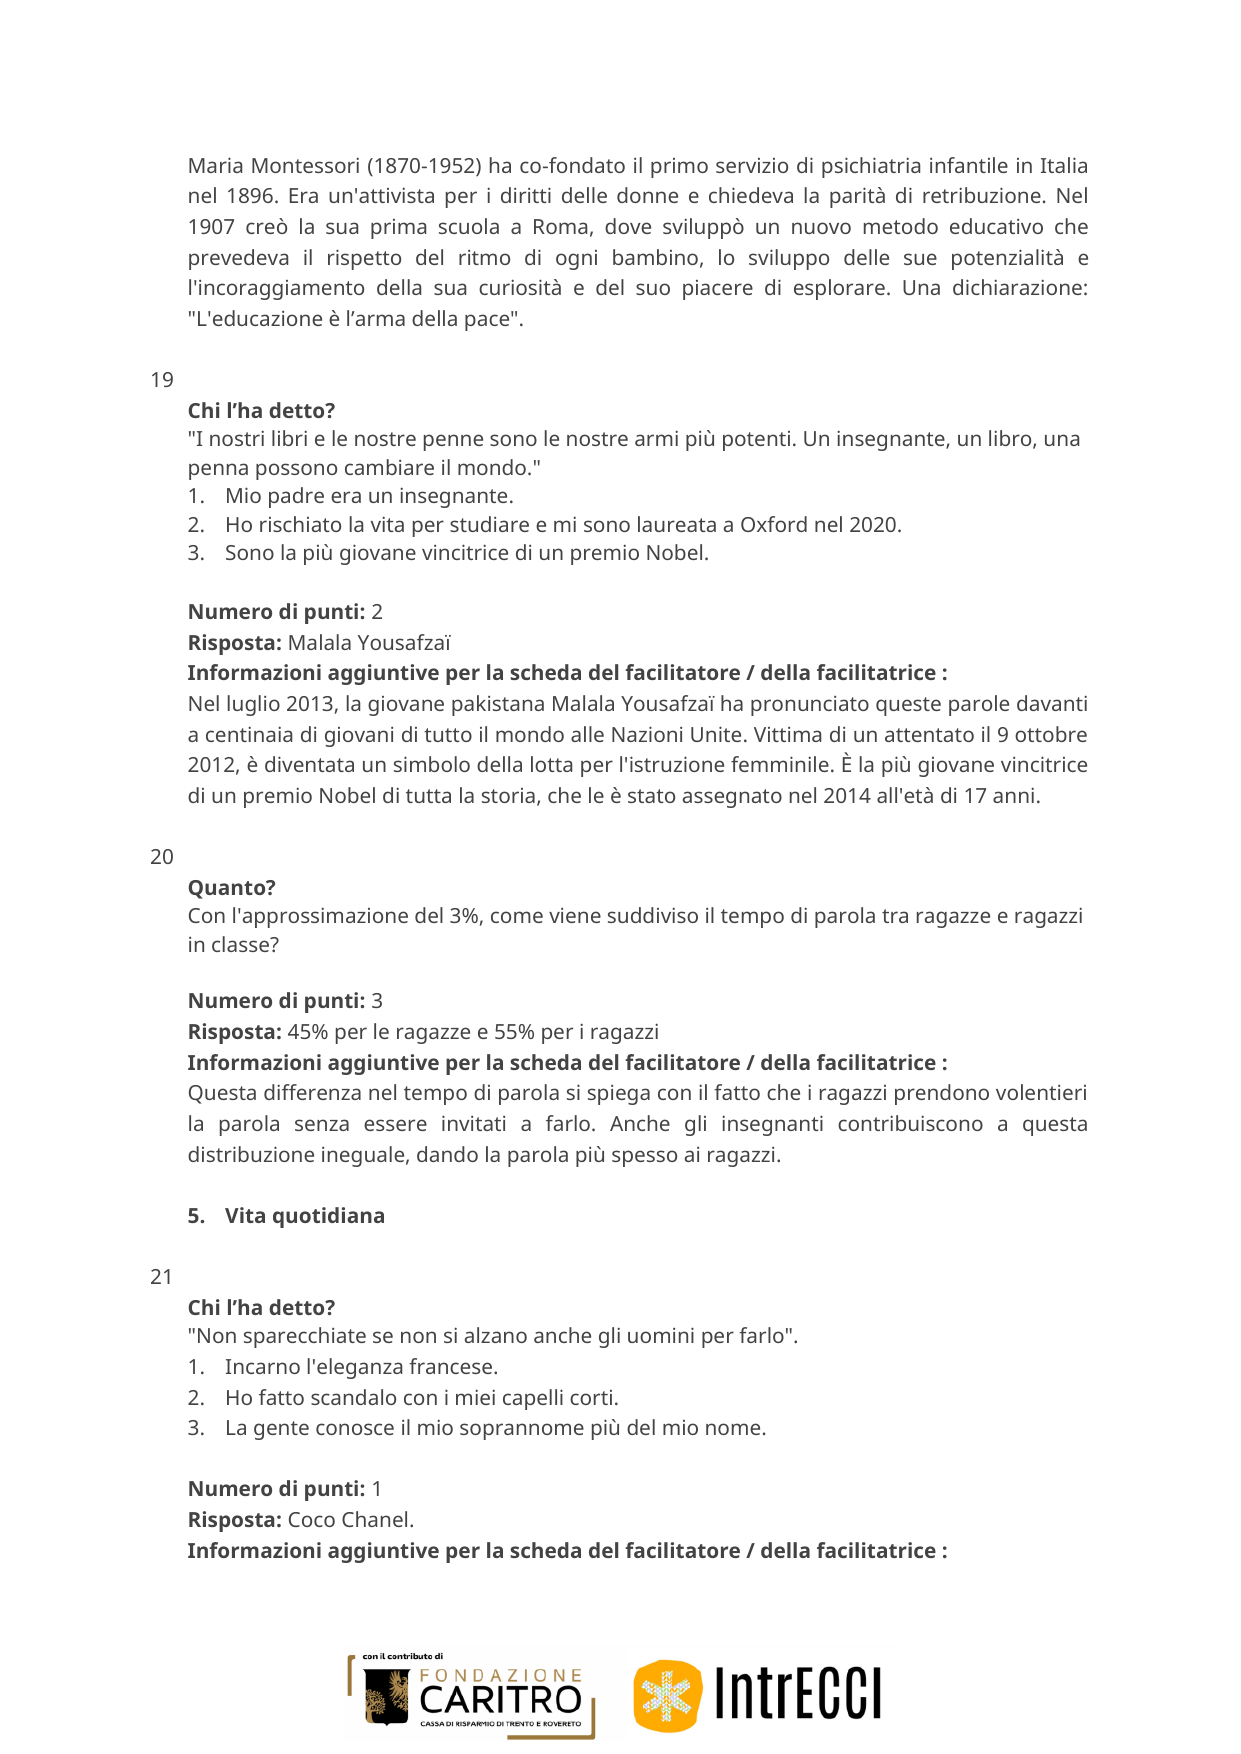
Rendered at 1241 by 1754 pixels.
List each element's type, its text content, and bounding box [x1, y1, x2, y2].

text Risposta: Malala Yousafzaï [187, 628, 1090, 656]
text Nel luglio 2013, la giovane pakistana Malala Yousafzaï ha pronunciato queste parole davanti a centinaia di giovani di tutto il mondo alle Nazioni Unite. Vittima di un attentato il 9 ottobre 2012, è diventata un simbolo della lotta per l'istruzione femminile. È la più giovane vincitrice di un premio Nobel di tutta la storia, che le è stato assegnato nel 2014 all'età di 17 anni. [187, 689, 1090, 809]
text Questa differenza nel tempo di parola si spiega con il fatto che i ragazzi prendono volentieri la parola senza essere invitati a farlo. Anche gli insegnanti contribuiscono a questa distribuzione ineguale, dando la parola più spesso ai ragazzi. [187, 1078, 1090, 1168]
list Vita quotidiana [187, 1201, 1090, 1229]
list Sono la più giovane vincitrice di un premio Nobel. [187, 538, 1090, 567]
text Chi l’ha detto? [187, 1293, 1090, 1321]
list La gente conosce il mio soprannome più del mio nome. [187, 1413, 1090, 1442]
text 21 [150, 1262, 1090, 1291]
text 19 [150, 365, 1090, 394]
text Informazioni aggiuntive per la scheda del facilitatore / della facilitatrice : [187, 1048, 1090, 1076]
text Maria Montessori (1870-1952) ha co-fondato il primo servizio di psichiatria infantile in Italia nel 1896. Era un'attivista per i diritti delle donne e chiedeva la parità di retribuzione. Nel 1907 creò la sua prima scuola a Roma, dove sviluppò un nuovo metodo educativo che prevedeva il rispetto del ritmo di ogni bambino, lo sviluppo delle sue potenzialità e l'incoraggiamento della sua curiosità e del suo piacere di esplorare. Una dichiarazione: "L'educazione è l’arma della pace". [187, 151, 1090, 333]
text Numero di punti: 1 [187, 1474, 1090, 1503]
text Informazioni aggiuntive per la scheda del facilitatore / della facilitatrice : [187, 1536, 1090, 1564]
list Incarno l'eleganza francese. [187, 1352, 1090, 1380]
text Risposta: Coco Chanel. [187, 1505, 1090, 1533]
text 20 [150, 842, 1090, 871]
text Risposta: 45% per le ragazze e 55% per i ragazzi [187, 1017, 1090, 1046]
list Ho fatto scandalo con i miei capelli corti. [187, 1383, 1090, 1411]
text Con l'approssimazione del 3%, come viene suddiviso il tempo di parola tra ragazze e ragazzi in classe? [187, 901, 1090, 958]
text Numero di punti: 2 [187, 597, 1090, 626]
picture [343, 1646, 899, 1741]
text "I nostri libri e le nostre penne sono le nostre armi più potenti. Un insegnante, un libro, una penna possono cambiare il mondo." [187, 424, 1090, 481]
text Numero di punti: 3 [187, 987, 1090, 1015]
text "Non sparecchiate se non si alzano anche gli uomini per farlo". [150, 1321, 1090, 1350]
list Ho rischiato la vita per studiare e mi sono laureata a Oxford nel 2020. [187, 510, 1090, 538]
list Mio padre era un insegnante. [187, 481, 1090, 510]
text Chi l’ha detto? [187, 396, 1090, 424]
text Informazioni aggiuntive per la scheda del facilitatore / della facilitatrice : [187, 658, 1090, 687]
text Quanto? [187, 873, 1090, 901]
